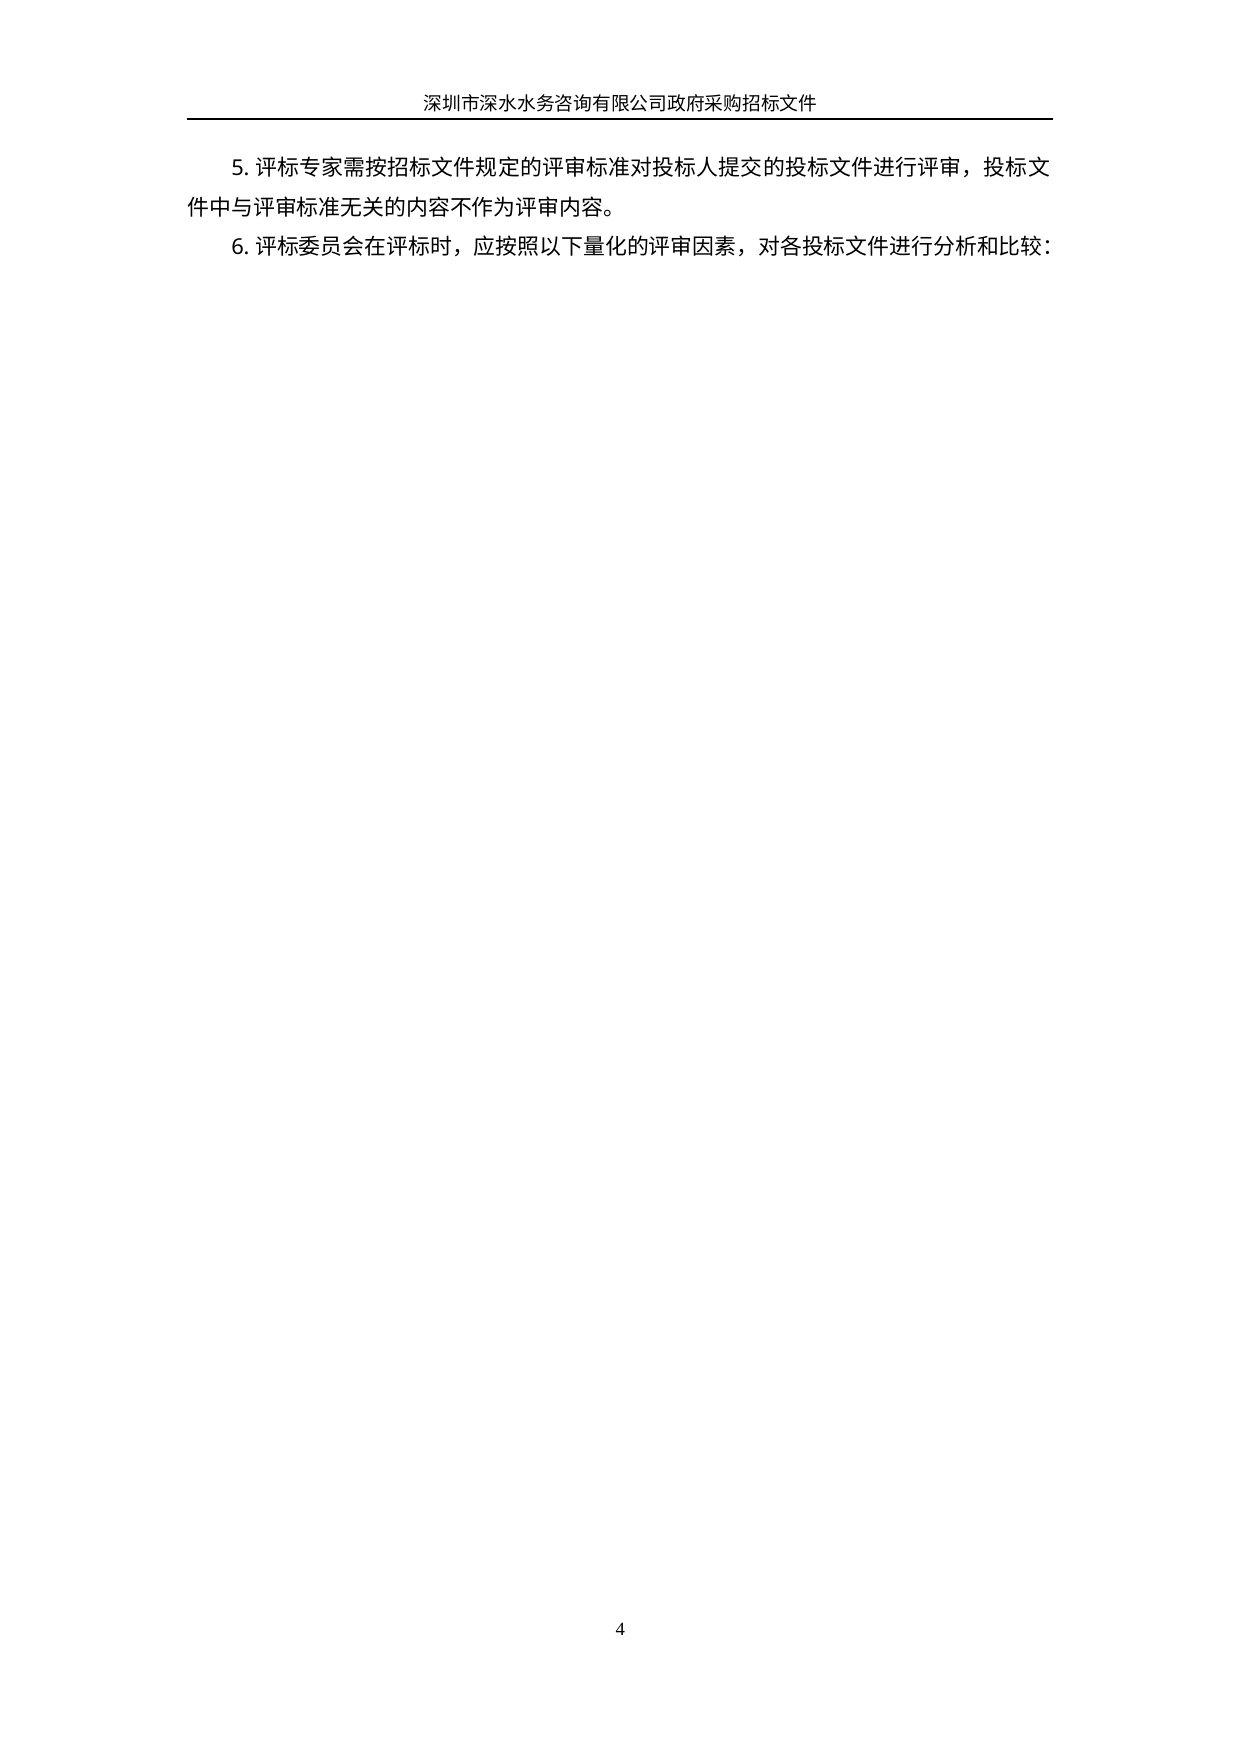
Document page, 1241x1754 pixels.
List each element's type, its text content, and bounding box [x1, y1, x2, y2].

list 评标专家需按招标文件规定的评审标准对投标人提交的投标文件进行评审，投标文件中与评审标准无关的内容不作为评审内容。 [187, 150, 1053, 221]
list 评标委员会在评标时，应按照以下量化的评审因素，对各投标文件进行分析和比较： [187, 229, 1053, 261]
